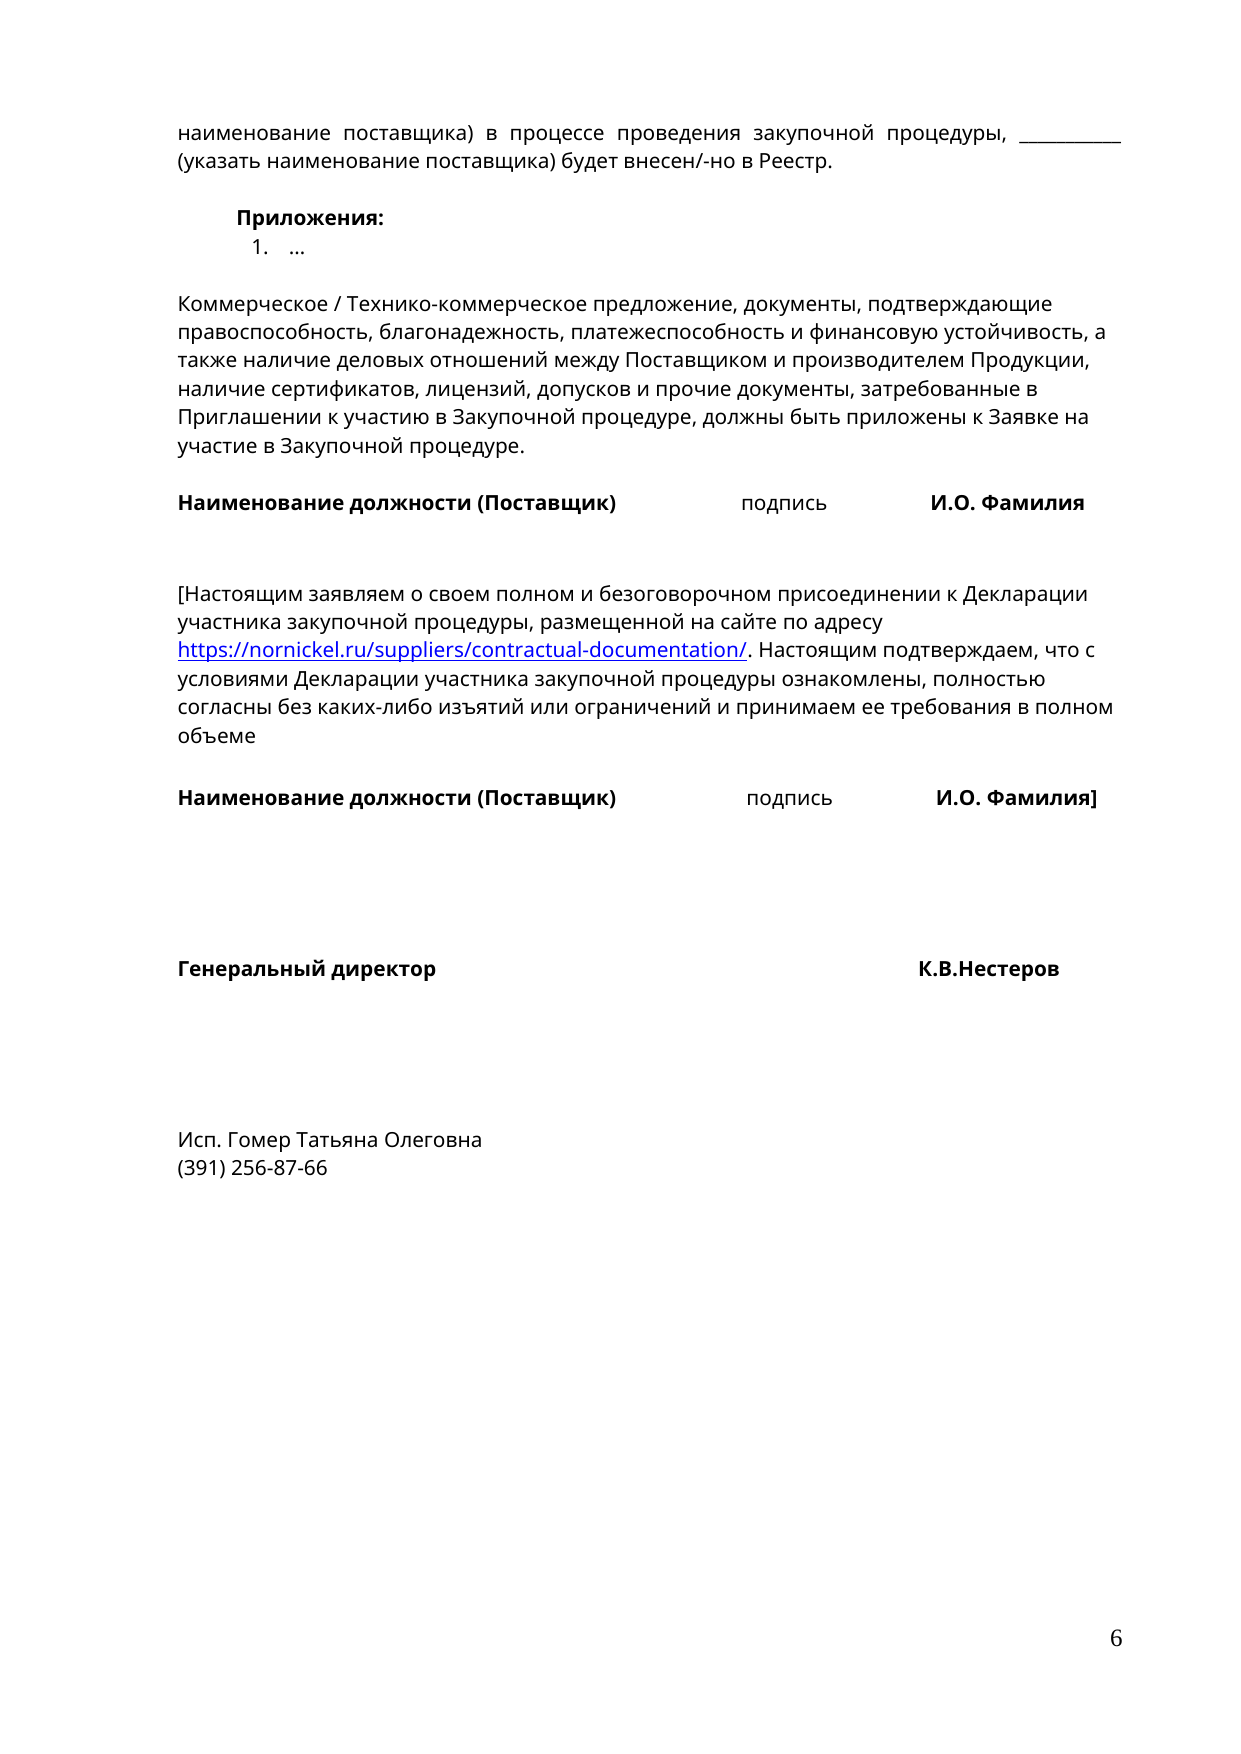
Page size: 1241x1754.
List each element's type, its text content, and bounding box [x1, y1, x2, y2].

list … [251, 232, 1122, 260]
text [Настоящим заявляем о своем полном и безоговорочном присоединении к Декларации участника закупочной процедуры, размещенной на сайте по адресу https://nornickel.ru/suppliers/contractual-documentation/. Настоящим подтверждаем, что с условиями Декларации участника закупочной процедуры ознакомлены, полностью согласны без каких-либо изъятий или ограничений и принимаем ее требования в полном объеме [177, 579, 1122, 749]
text Исп. Гомер Татьяна Олеговна (391) 256-87-66 [177, 1125, 1122, 1182]
text Коммерческое / Технико-коммерческое предложение, документы, подтверждающие правоспособность, благонадежность, платежеспособность и финансовую устойчивость, а также наличие деловых отношений между Поставщиком и производителем Продукции, наличие сертификатов, лицензий, допусков и прочие документы, затребованные в Приглашении к участию в Закупочной процедуре, должны быть приложены к Заявке на участие в Закупочной процедуре. [177, 289, 1122, 459]
text Наименование должности (Поставщик) подпись И.О. Фамилия] [177, 783, 1122, 812]
text Наименование должности (Поставщик) подпись И.О. Фамилия [177, 488, 1122, 516]
text Генеральный директор К.В.Нестеров [177, 954, 1122, 982]
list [177, 118, 1122, 175]
text Приложения: [177, 203, 1122, 232]
